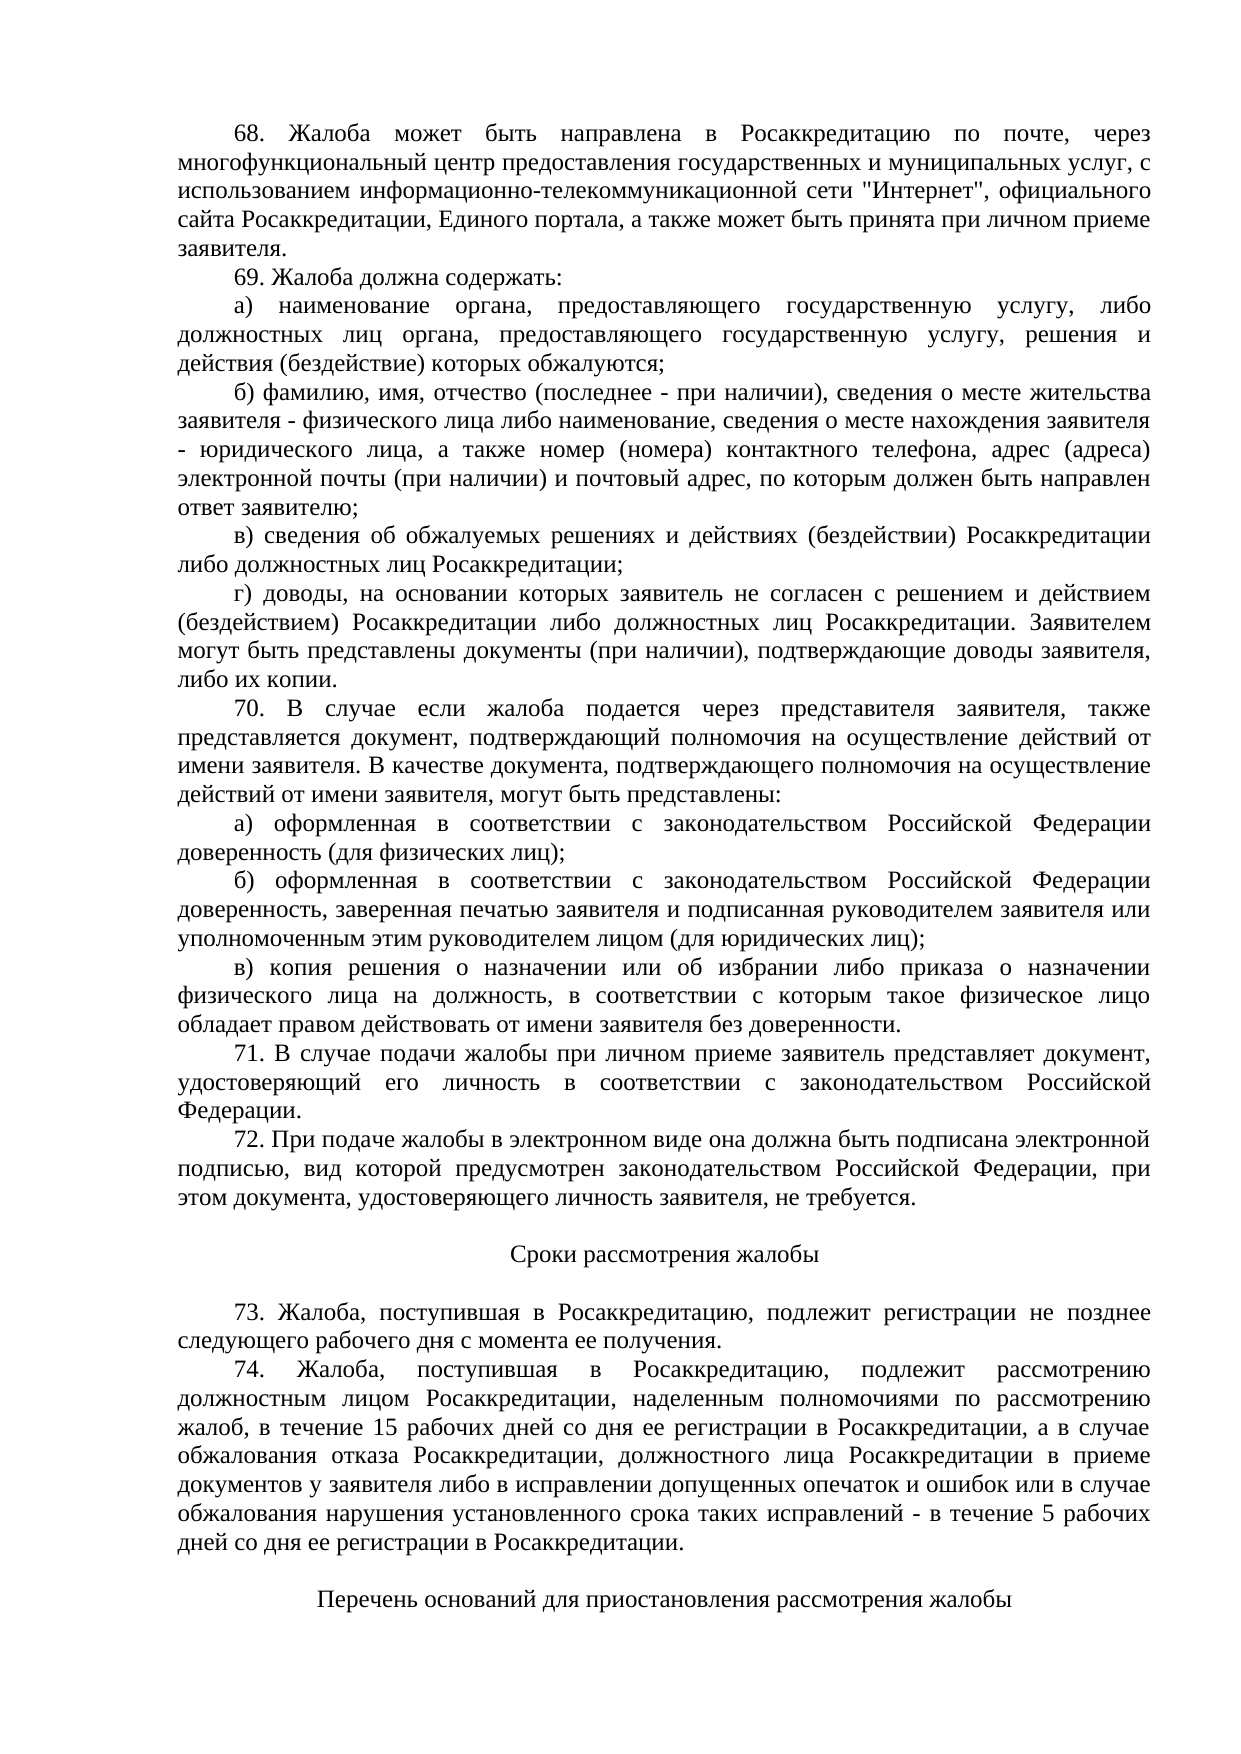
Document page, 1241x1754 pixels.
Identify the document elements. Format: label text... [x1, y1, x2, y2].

text а) наименование органа, предоставляющего государственную услугу, либо должностных лиц органа, предоставляющего государственную услугу, решения и действия (бездействие) которых обжалуются; [177, 291, 1152, 377]
text 70. В случае если жалоба подается через представителя заявителя, также представляется документ, подтверждающий полномочия на осуществление действий от имени заявителя. В качестве документа, подтверждающего полномочия на осуществление действий от имени заявителя, могут быть представлены: [177, 693, 1152, 808]
text г) доводы, на основании которых заявитель не согласен с решением и действием (бездействием) Росаккредитации либо должностных лиц Росаккредитации. Заявителем могут быть представлены документы (при наличии), подтверждающие доводы заявителя, либо их копии. [177, 578, 1152, 693]
text 68. Жалоба может быть направлена в Росаккредитацию по почте, через многофункциональный центр предоставления государственных и муниципальных услуг, с использованием информационно-телекоммуникационной сети "Интернет", официального сайта Росаккредитации, Единого портала, а также может быть принята при личном приеме заявителя. [177, 118, 1152, 262]
text б) оформленная в соответствии с законодательством Российской Федерации доверенность, заверенная печатью заявителя и подписанная руководителем заявителя или уполномоченным этим руководителем лицом (для юридических лиц); [177, 866, 1152, 952]
text Сроки рассмотрения жалобы [177, 1239, 1152, 1268]
text в) сведения об обжалуемых решениях и действиях (бездействии) Росаккредитации либо должностных лиц Росаккредитации; [177, 521, 1152, 578]
text Перечень оснований для приостановления рассмотрения жалобы [177, 1584, 1152, 1613]
text а) оформленная в соответствии с законодательством Российской Федерации доверенность (для физических лиц); [177, 808, 1152, 866]
text 72. При подаче жалобы в электронном виде она должна быть подписана электронной подписью, вид которой предусмотрен законодательством Российской Федерации, при этом документа, удостоверяющего личность заявителя, не требуется. [177, 1124, 1152, 1211]
text 69. Жалоба должна содержать: [177, 262, 1152, 291]
text 73. Жалоба, поступившая в Росаккредитацию, подлежит регистрации не позднее следующего рабочего дня с момента ее получения. [177, 1297, 1152, 1354]
text б) фамилию, имя, отчество (последнее - при наличии), сведения о месте жительства заявителя - физического лица либо наименование, сведения о месте нахождения заявителя - юридического лица, а также номер (номера) контактного телефона, адрес (адреса) электронной почты (при наличии) и почтовый адрес, по которым должен быть направлен ответ заявителю; [177, 377, 1152, 521]
text 71. В случае подачи жалобы при личном приеме заявитель представляет документ, удостоверяющий его личность в соответствии с законодательством Российской Федерации. [177, 1038, 1152, 1124]
text 74. Жалоба, поступившая в Росаккредитацию, подлежит рассмотрению должностным лицом Росаккредитации, наделенным полномочиями по рассмотрению жалоб, в течение 15 рабочих дней со дня ее регистрации в Росаккредитации, а в случае обжалования отказа Росаккредитации, должностного лица Росаккредитации в приеме документов у заявителя либо в исправлении допущенных опечаток и ошибок или в случае обжалования нарушения установленного срока таких исправлений - в течение 5 рабочих дней со дня ее регистрации в Росаккредитации. [177, 1354, 1152, 1556]
text в) копия решения о назначении или об избрании либо приказа о назначении физического лица на должность, в соответствии с которым такое физическое лицо обладает правом действовать от имени заявителя без доверенности. [177, 952, 1152, 1038]
